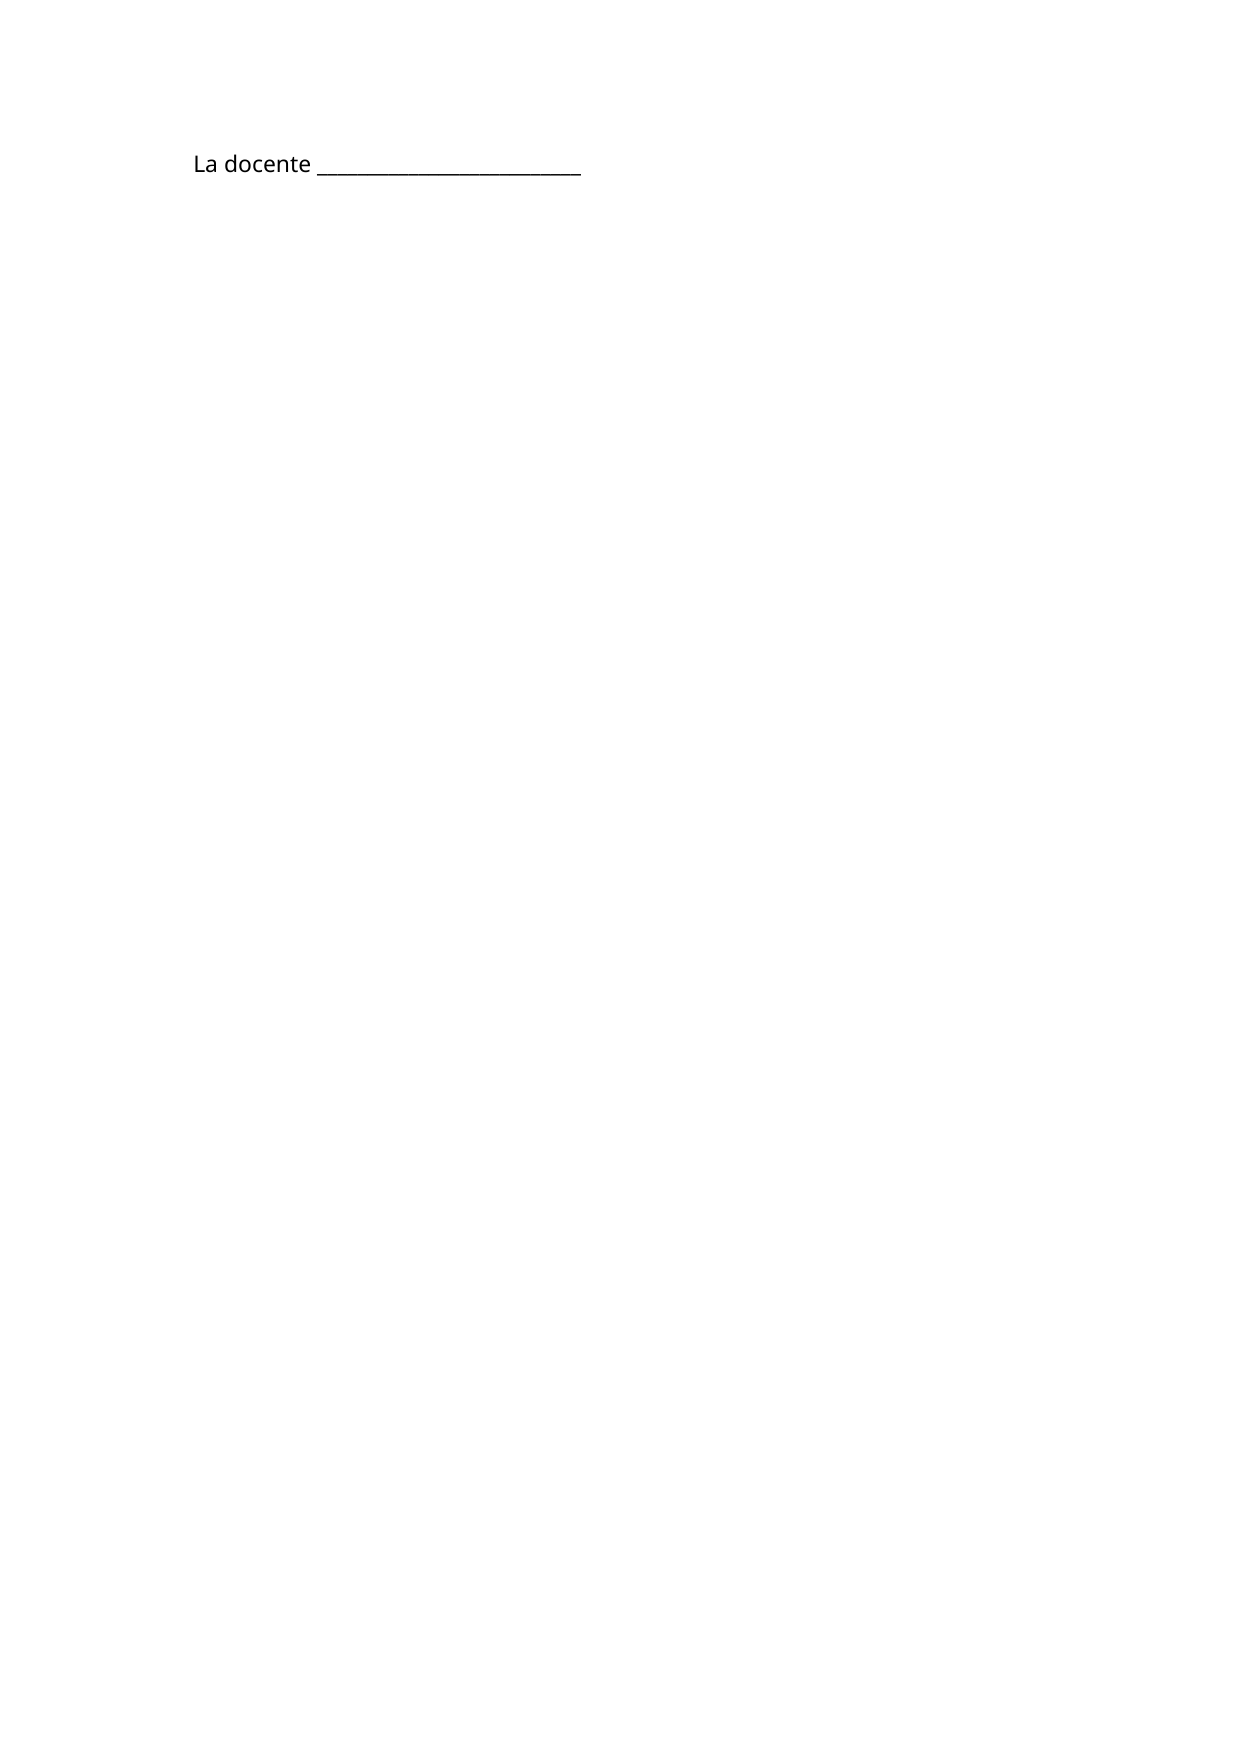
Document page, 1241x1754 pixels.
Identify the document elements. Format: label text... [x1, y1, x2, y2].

list La docente __________________________ [193, 148, 1122, 179]
